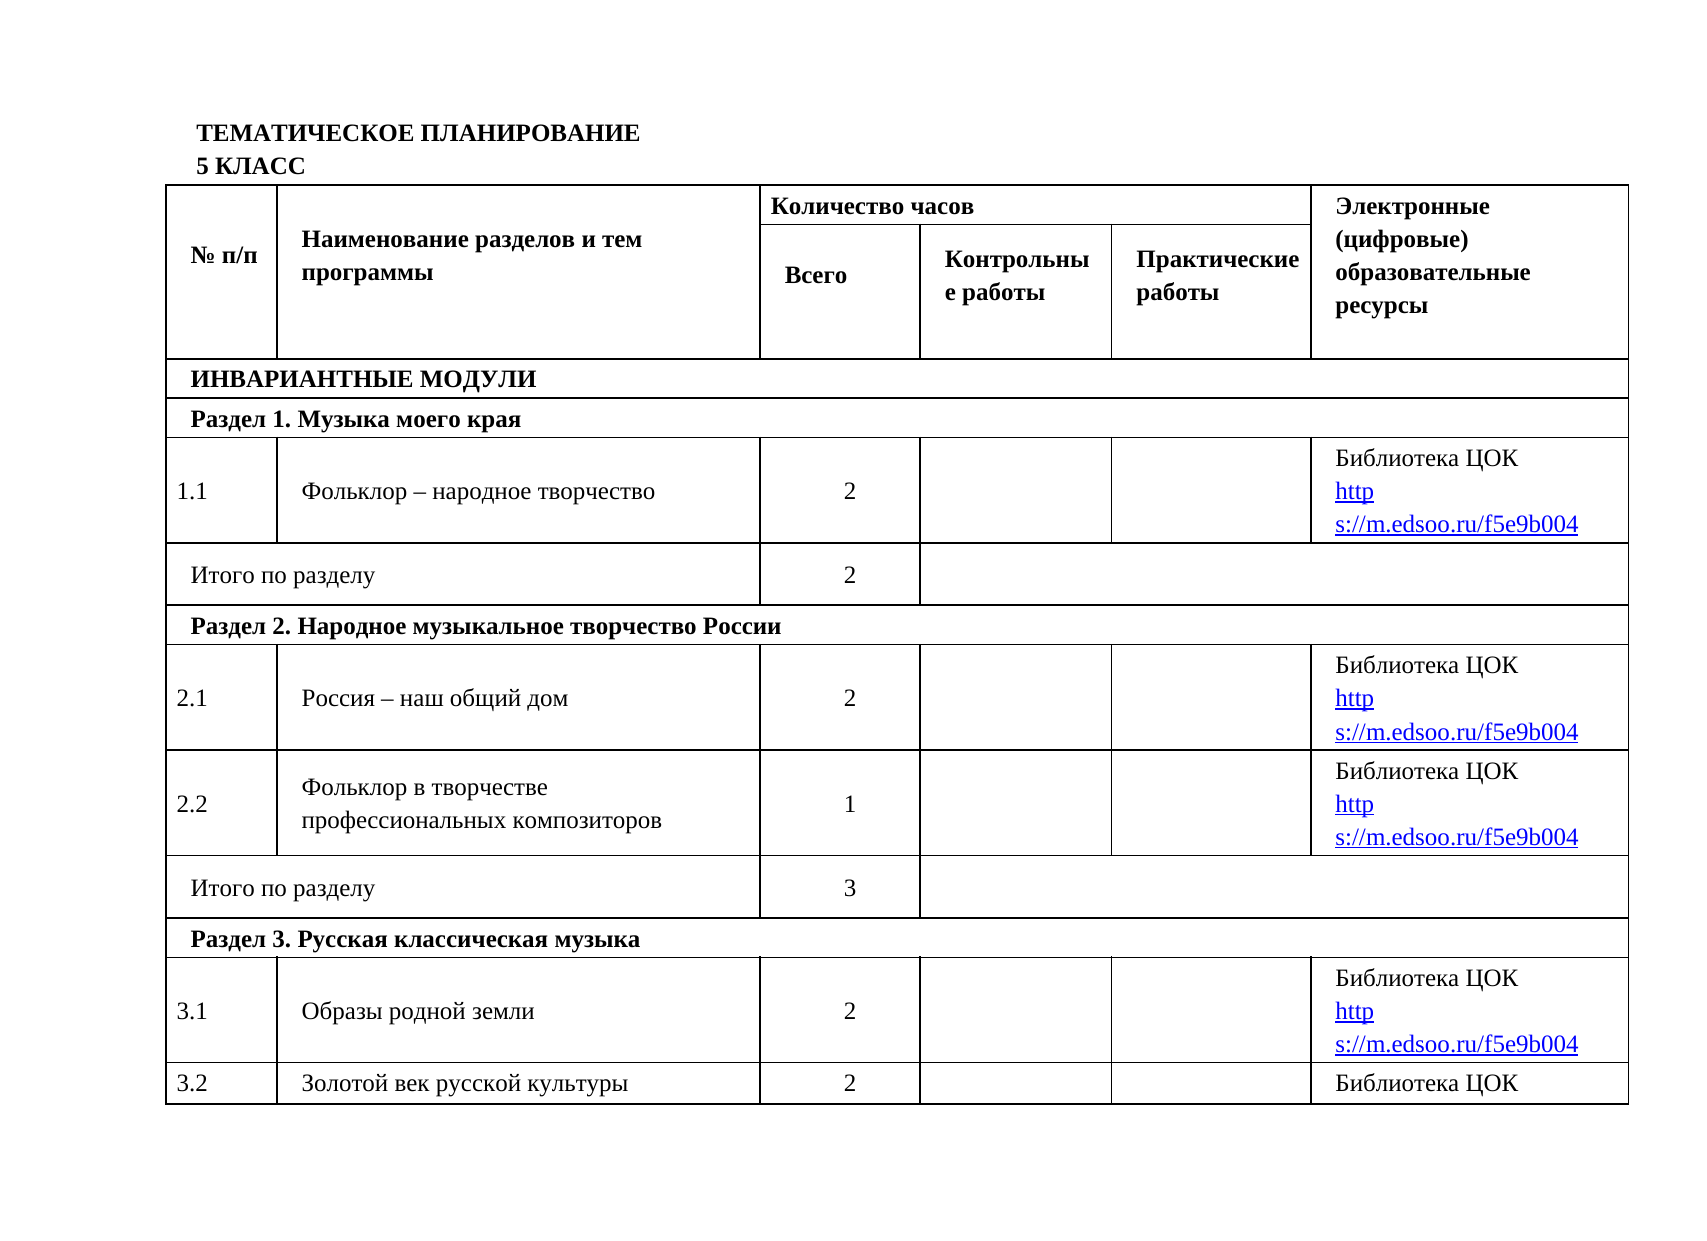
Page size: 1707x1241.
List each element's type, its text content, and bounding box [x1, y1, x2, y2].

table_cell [1312, 1063, 1628, 1103]
table_cell Библиотека ЦОК https://m.edsoo.ru/f5e9b004 [1312, 438, 1628, 542]
table_cell 2 [761, 958, 919, 1062]
table_cell Итого по разделу [167, 544, 759, 604]
table_cell Раздел 3. Русская классическая музыка [167, 919, 1628, 956]
table_cell Библиотека ЦОК https://m.edsoo.ru/f5e9b004 [1312, 645, 1628, 749]
table_cell 2.1 [167, 645, 276, 749]
table_cell [921, 1063, 1111, 1103]
table_cell [1112, 751, 1310, 854]
table_header Наименование разделов и тем программы [278, 186, 759, 358]
table_cell 3.1 [167, 958, 276, 1062]
text 5 КЛАСС [190, 151, 1618, 180]
table_cell Раздел 1. Музыка моего края [167, 399, 1628, 437]
table_cell ИНВАРИАНТНЫЕ МОДУЛИ [167, 360, 1628, 397]
table_header № п/п [167, 186, 276, 358]
table_cell 3 [761, 856, 919, 917]
table_cell Фольклор в творчестве профессиональных композиторов [278, 751, 759, 854]
table_cell [921, 751, 1111, 854]
text ТЕМАТИЧЕСКОЕ ПЛАНИРОВАНИЕ [190, 118, 1618, 147]
table_cell 2 [761, 438, 919, 542]
table_cell [921, 645, 1111, 749]
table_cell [1312, 958, 1628, 1062]
table_cell 2 [761, 645, 919, 749]
table_cell [921, 856, 1628, 917]
table_cell 2 [761, 1063, 919, 1103]
table_cell 2.2 [167, 751, 276, 854]
table_cell [921, 958, 1111, 1062]
table_cell [1112, 1063, 1310, 1103]
table_header Количество часов [761, 186, 1310, 223]
table_cell [1112, 438, 1310, 542]
table_cell Практические работы [1112, 225, 1310, 358]
table_cell Итого по разделу [167, 856, 759, 917]
table_cell Россия – наш общий дом [278, 645, 759, 749]
table_cell [921, 438, 1111, 542]
table_cell [921, 544, 1628, 604]
table_cell Библиотека ЦОК https://m.edsoo.ru/f5e9b004 [1312, 751, 1628, 854]
table_cell 3.2 [167, 1063, 276, 1103]
table_cell Всего [761, 225, 919, 358]
table_cell 1.1 [167, 438, 276, 542]
table_header Электронные (цифровые) образовательные ресурсы [1312, 186, 1628, 358]
table_cell 2 [761, 544, 919, 604]
table_cell Контрольные работы [921, 225, 1111, 358]
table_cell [278, 1063, 759, 1103]
table_cell [1112, 958, 1310, 1062]
table_cell Образы родной земли [278, 958, 759, 1062]
table_cell Фольклор – народное творчество [278, 438, 759, 542]
table_cell Раздел 2. Народное музыкальное творчество России [167, 606, 1628, 644]
table_cell 1 [761, 751, 919, 854]
table_cell [1112, 645, 1310, 749]
